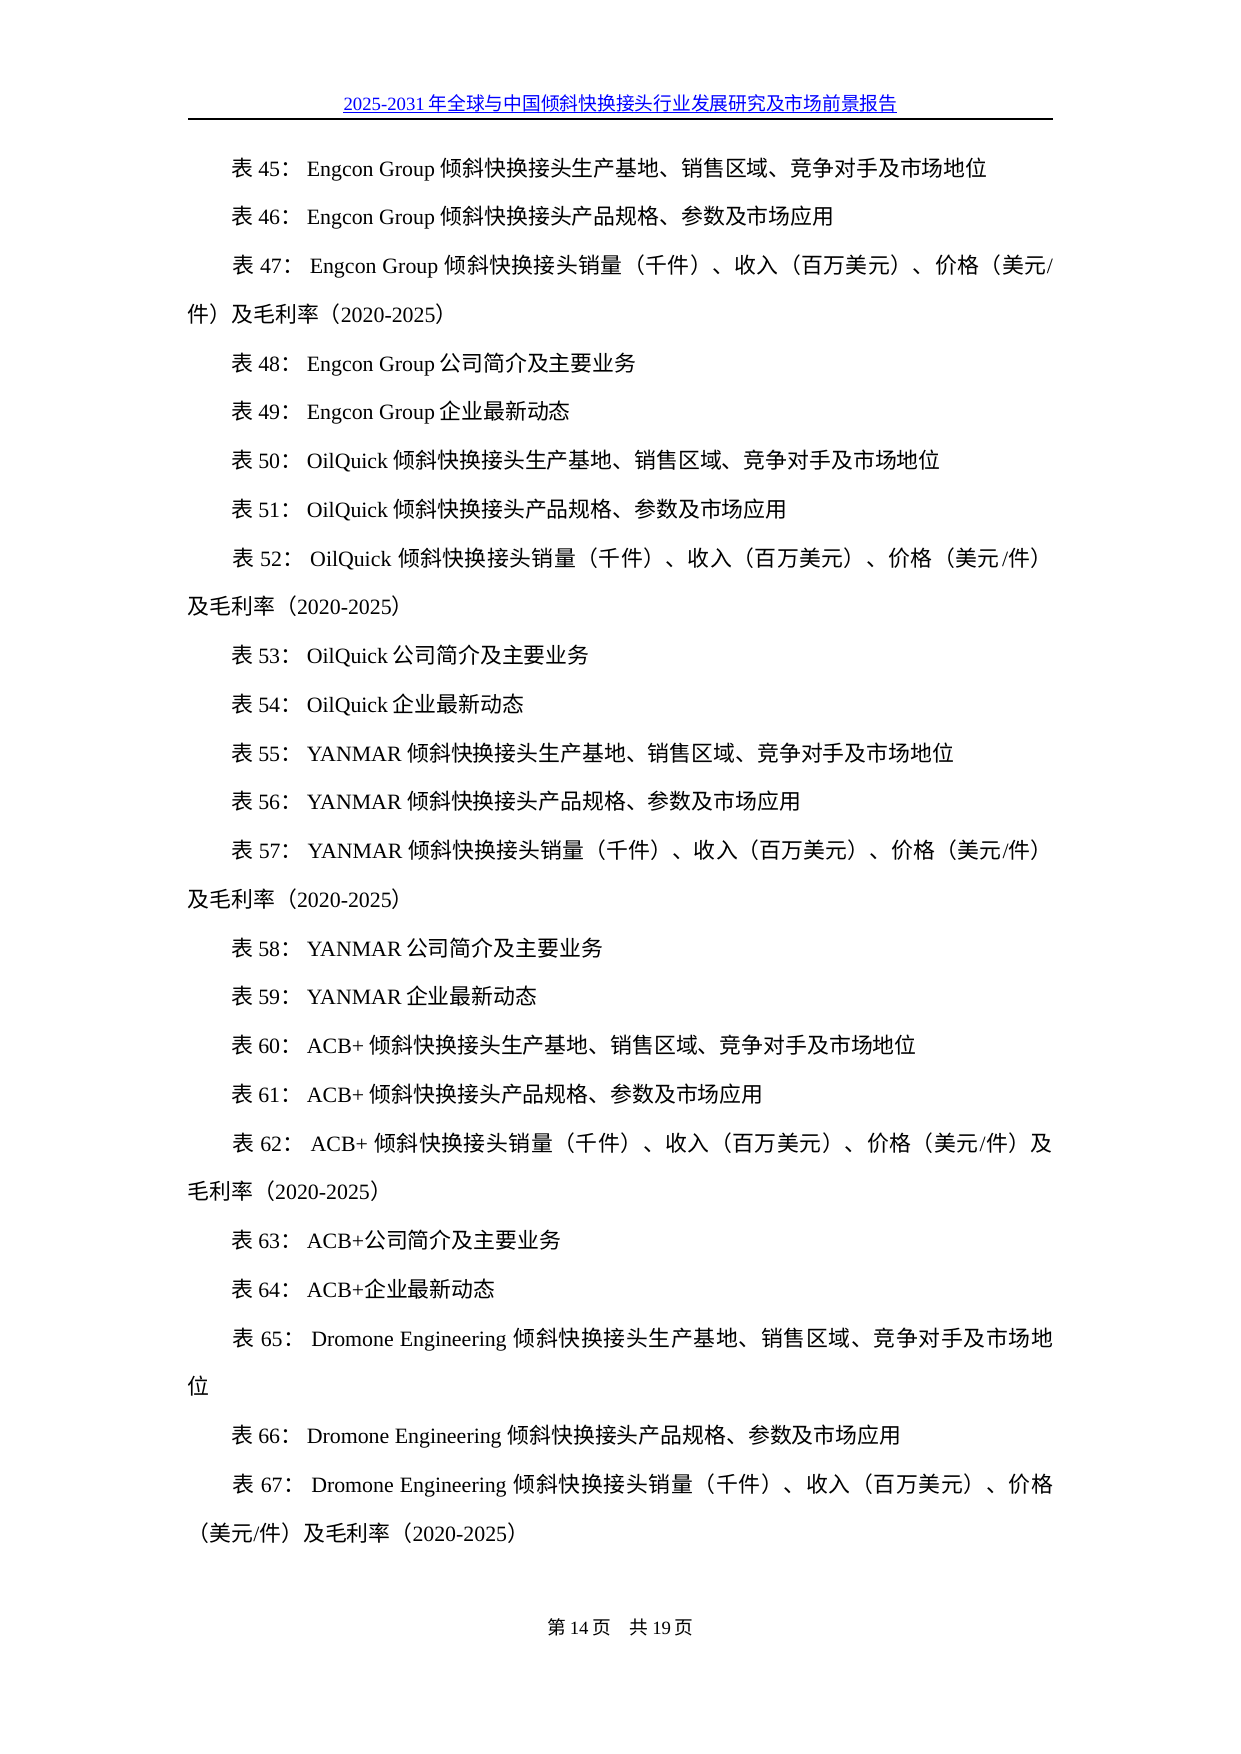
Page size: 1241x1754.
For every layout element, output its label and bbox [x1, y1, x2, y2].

text [187, 150, 1053, 1548]
